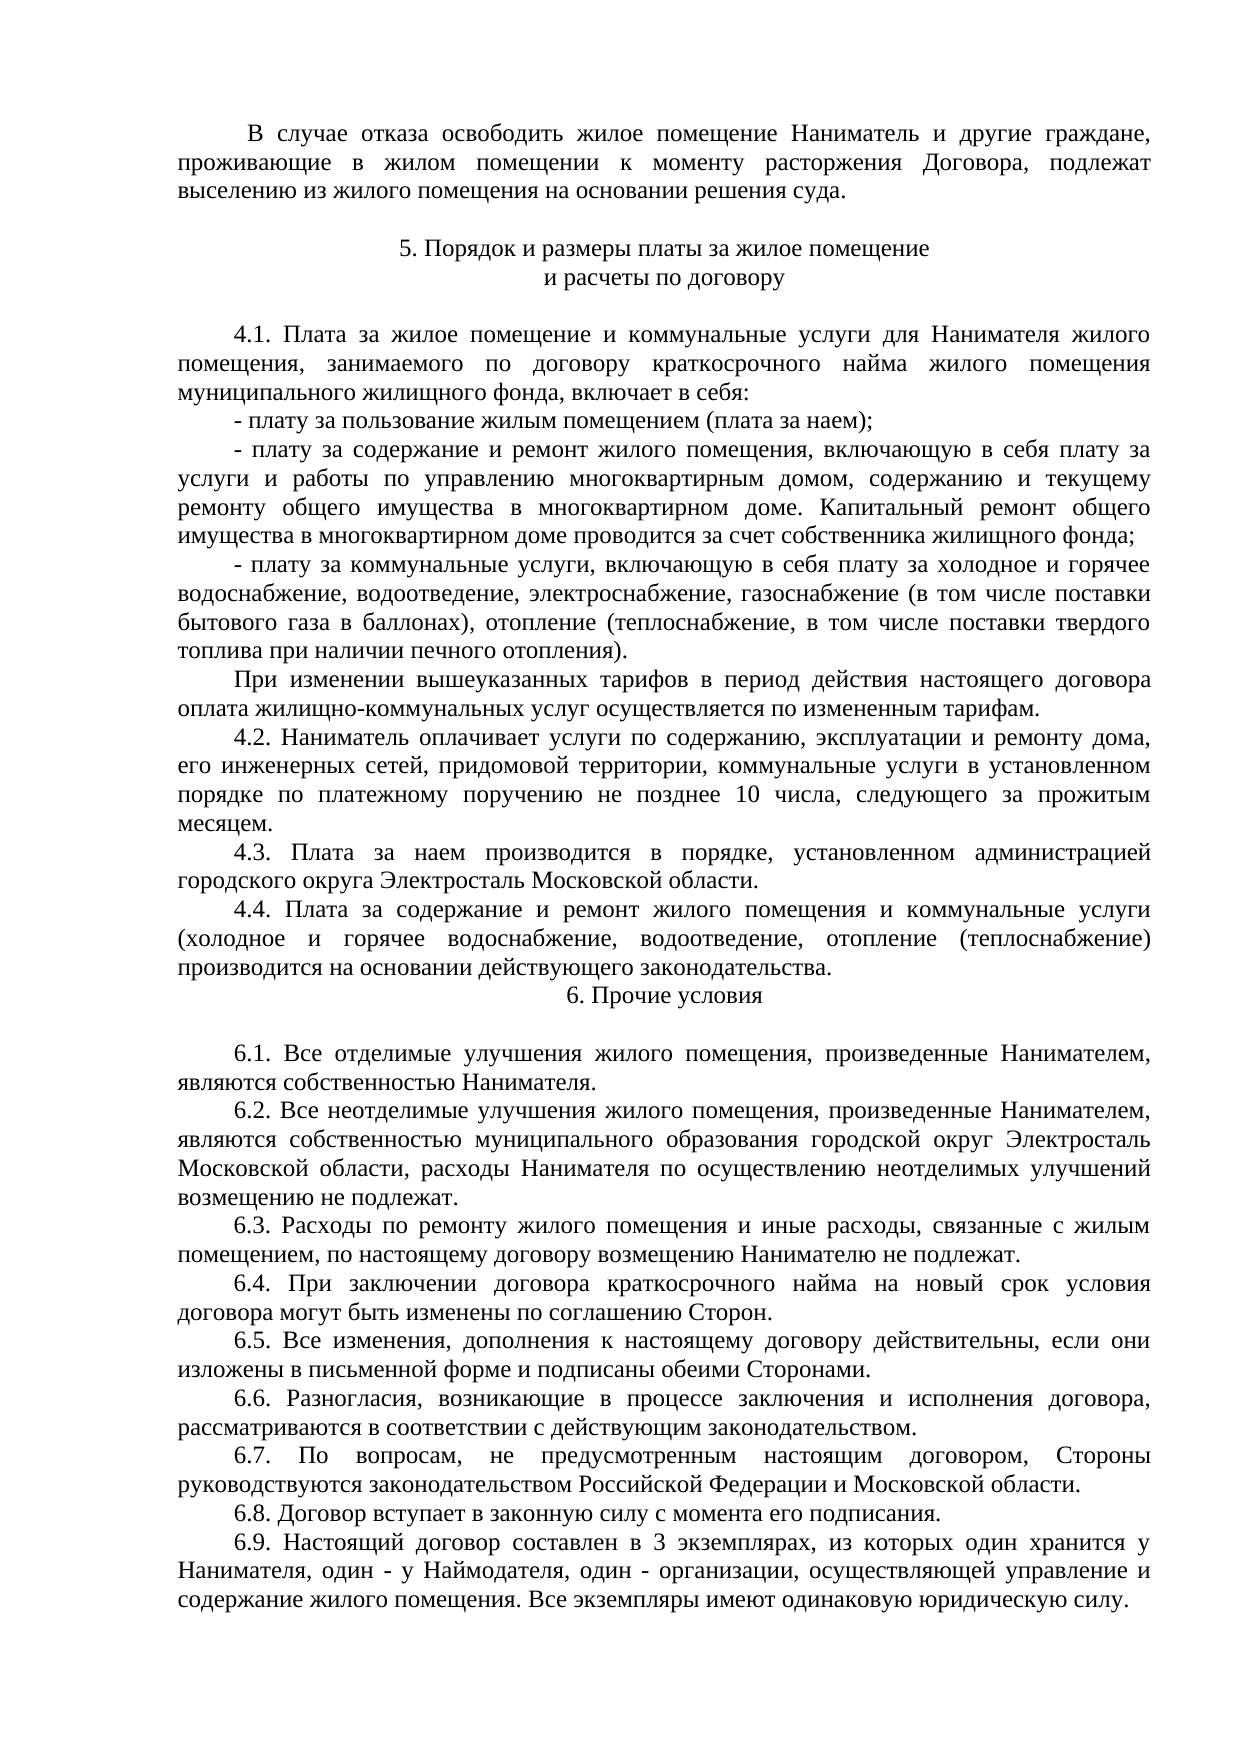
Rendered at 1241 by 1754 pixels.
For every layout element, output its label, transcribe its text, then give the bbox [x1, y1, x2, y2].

text В случае отказа освободить жилое помещение Наниматель и другие граждане, проживающие в жилом помещении к моменту расторжения Договора, подлежат выселению из жилого помещения на основании решения суда. [177, 118, 1152, 204]
text 4.1. Плата за жилое помещение и коммунальные услуги для Нанимателя жилого помещения, занимаемого по договору краткосрочного найма жилого помещения муниципального жилищного фонда, включает в себя: [177, 319, 1152, 406]
text - плату за пользование жилым помещением (плата за наем); [177, 406, 1152, 434]
text При изменении вышеуказанных тарифов в период действия настоящего договора оплата жилищно-коммунальных услуг осуществляется по измененным тарифам. [177, 664, 1152, 722]
text 6.3. Расходы по ремонту жилого помещения и иные расходы, связанные с жилым помещением, по настоящему договору возмещению Нанимателю не подлежат. [177, 1211, 1152, 1268]
text 6.7. По вопросам, не предусмотренным настоящим договором, Стороны руководствуются законодательством Российской Федерации и Московской области. [177, 1441, 1152, 1498]
text 6.4. При заключении договора краткосрочного найма на новый срок условия договора могут быть изменены по соглашению Сторон. [177, 1268, 1152, 1326]
text - плату за коммунальные услуги, включающую в себя плату за холодное и горячее водоснабжение, водоотведение, электроснабжение, газоснабжение (в том числе поставки бытового газа в баллонах), отопление (теплоснабжение, в том числе поставки твердого топлива при наличии печного отопления). [177, 549, 1152, 664]
text и расчеты по договору [177, 262, 1152, 291]
text 4.3. Плата за наем производится в порядке, установленном администрацией городского округа Электросталь Московской области. [177, 837, 1152, 894]
text 5. Порядок и размеры платы за жилое помещение [177, 233, 1152, 262]
text 6.2. Все неотделимые улучшения жилого помещения, произведенные Нанимателем, являются собственностью муниципального образования городской округ Электросталь Московской области, расходы Нанимателя по осуществлению неотделимых улучшений возмещению не подлежат. [177, 1096, 1152, 1211]
text 6. Прочие условия [177, 981, 1152, 1009]
text 6.5. Все изменения, дополнения к настоящему договору действительны, если они изложены в письменной форме и подписаны обеими Сторонами. [177, 1326, 1152, 1383]
text - плату за содержание и ремонт жилого помещения, включающую в себя плату за услуги и работы по управлению многоквартирным домом, содержанию и текущему ремонту общего имущества в многоквартирном доме. Капитальный ремонт общего имущества в многоквартирном доме проводится за счет собственника жилищного фонда; [177, 434, 1152, 549]
text 4.2. Наниматель оплачивает услуги по содержанию, эксплуатации и ремонту дома, его инженерных сетей, придомовой территории, коммунальные услуги в установленном порядке по платежному поручению не позднее 10 числа, следующего за прожитым месяцем. [177, 722, 1152, 837]
text 6.8. Договор вступает в законную силу с момента его подписания. [177, 1498, 1152, 1527]
text 4.4. Плата за содержание и ремонт жилого помещения и коммунальные услуги (холодное и горячее водоснабжение, водоотведение, отопление (теплоснабжение) производится на основании действующего законодательства. [177, 894, 1152, 981]
text 6.9. Настоящий договор составлен в 3 экземплярах, из которых один хранится у Нанимателя, один - у Наймодателя, один - организации, осуществляющей управление и содержание жилого помещения. Все экземпляры имеют одинаковую юридическую силу. [177, 1527, 1152, 1613]
text 6.1. Все отделимые улучшения жилого помещения, произведенные Нанимателем, являются собственностью Нанимателя. [177, 1038, 1152, 1096]
text 6.6. Разногласия, возникающие в процессе заключения и исполнения договора, рассматриваются в соответствии с действующим законодательством. [177, 1383, 1152, 1441]
